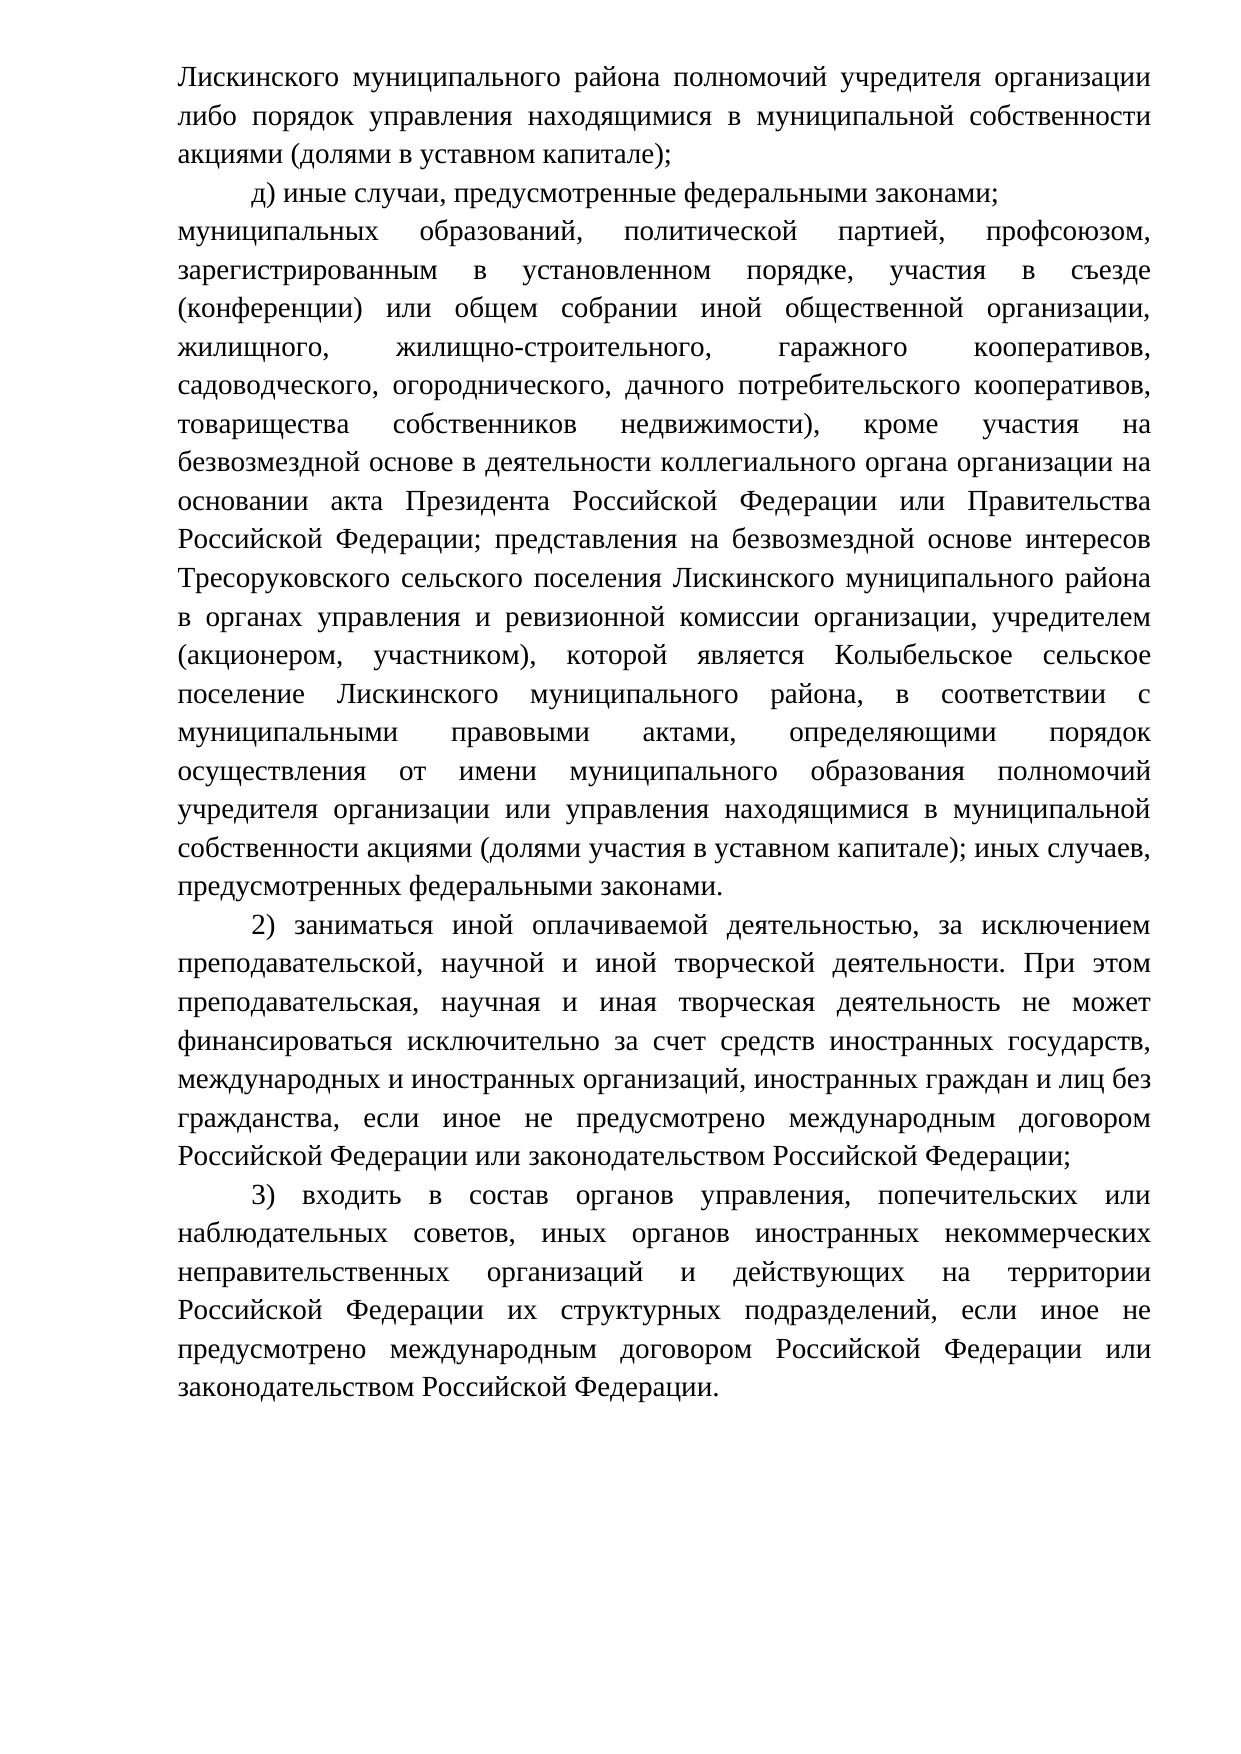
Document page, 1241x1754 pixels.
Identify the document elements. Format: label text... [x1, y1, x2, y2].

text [177, 59, 1152, 170]
text д) иные случаи, предусмотренные федеральными законами; [177, 175, 1152, 208]
text 2) заниматься иной оплачиваемой деятельностью, за исключением преподавательской, научной и иной творческой деятельности. При этом преподавательская, научная и иная творческая деятельность не может финансироваться исключительно за счет средств иностранных государств, международных и иностранных организаций, иностранных граждан и лиц без гражданства, если иное не предусмотрено международным договором Российской Федерации или законодательством Российской Федерации; [177, 907, 1152, 1172]
text муниципальных образований, политической партией, профсоюзом, зарегистрированным в установленном порядке, участия в съезде (конференции) или общем собрании иной общественной организации, жилищного, жилищно-строительного, гаражного кооперативов, садоводческого, огороднического, дачного потребительского кооперативов, товарищества собственников недвижимости), кроме участия на безвозмездной основе в деятельности коллегиального органа организации на основании акта Президента Российской Федерации или Правительства Российской Федерации; представления на безвозмездной основе интересов Тресоруковского сельского поселения Лискинского муниципального района в органах управления и ревизионной комиссии организации, учредителем (акционером, участником), которой является Колыбельское сельское поселение Лискинского муниципального района, в соответствии с муниципальными правовыми актами, определяющими порядок осуществления от имени муниципального образования полномочий учредителя организации или управления находящимися в муниципальной собственности акциями (долями участия в уставном капитале); иных случаев, предусмотренных федеральными законами. [177, 213, 1152, 902]
text 3) входить в состав органов управления, попечительских или наблюдательных советов, иных органов иностранных некоммерческих неправительственных организаций и действующих на территории Российской Федерации их структурных подразделений, если иное не предусмотрено международным договором Российской Федерации или законодательством Российской Федерации. [177, 1177, 1152, 1403]
